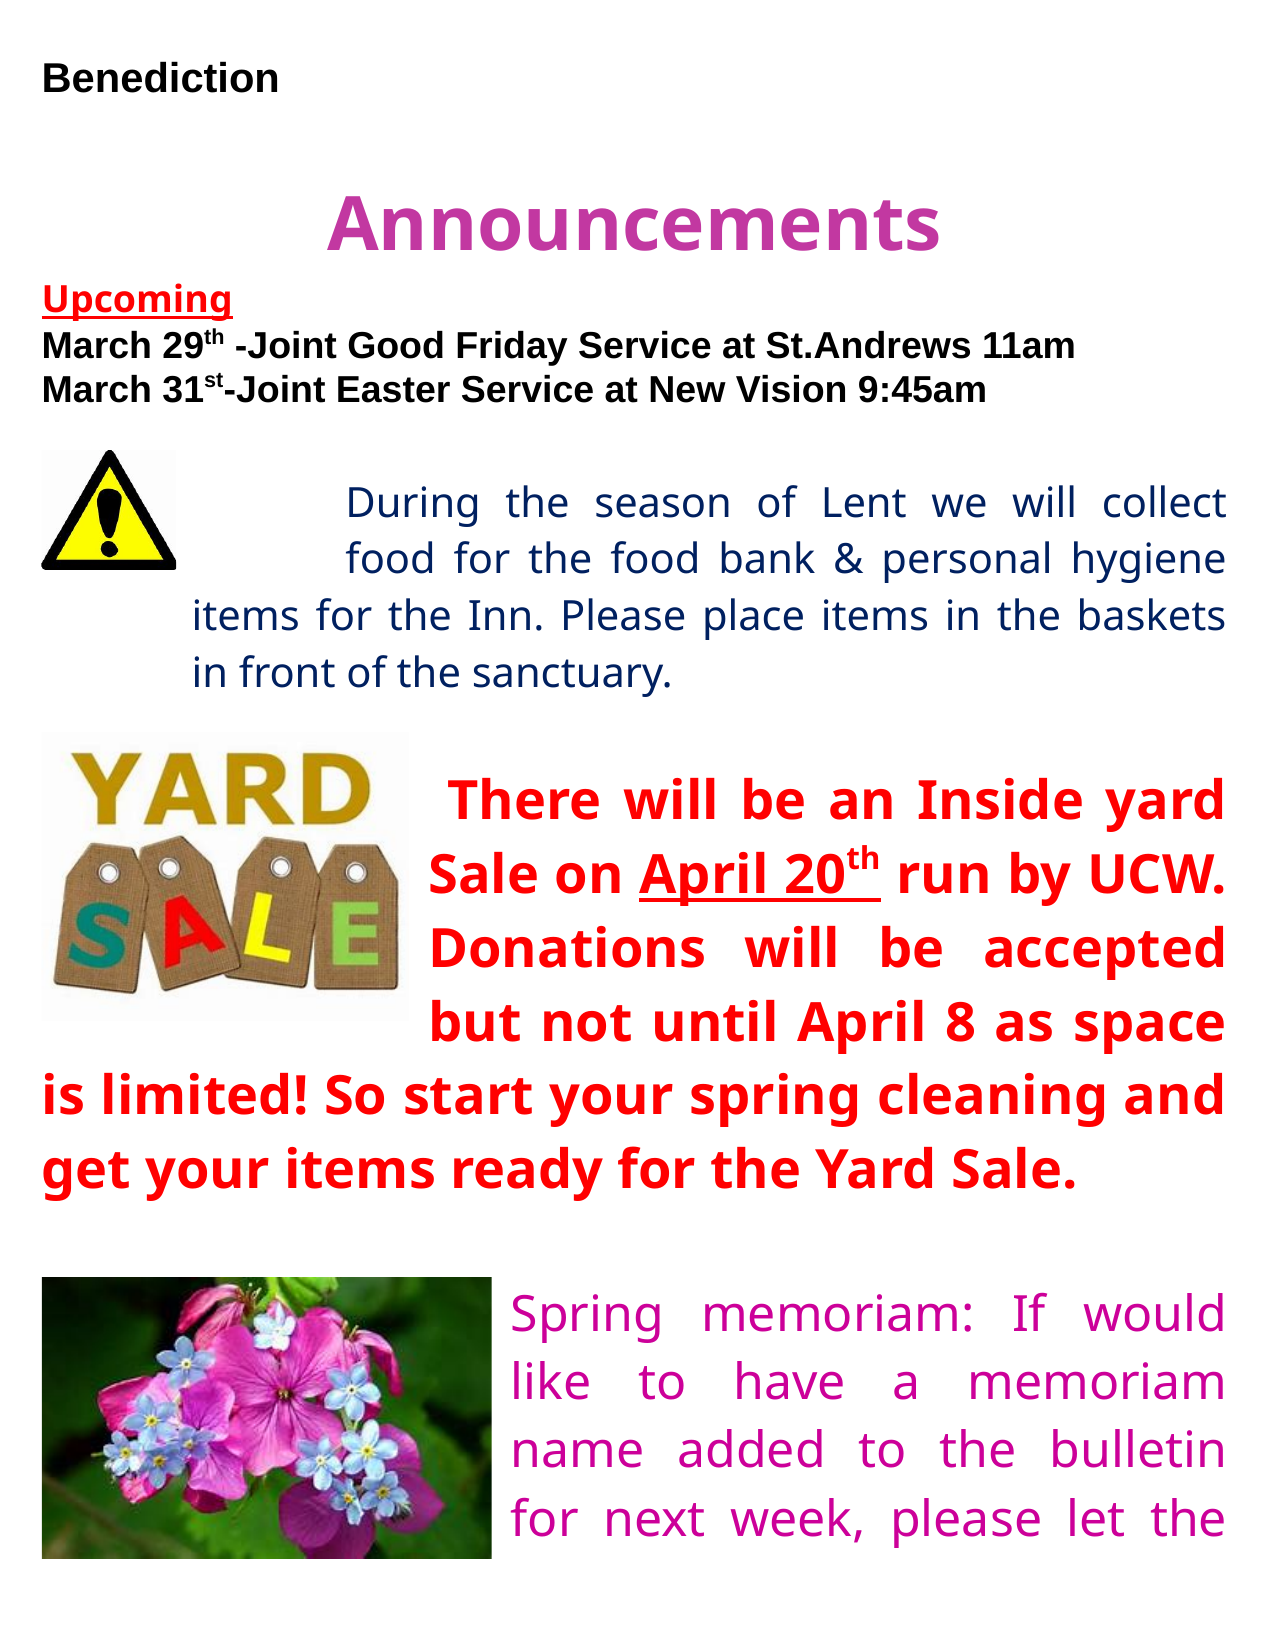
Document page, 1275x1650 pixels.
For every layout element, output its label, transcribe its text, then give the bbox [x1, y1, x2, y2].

text There will be an Inside yard Sale on April 20th run by UCW. Donations will be accepted but not until April 8 as space is limited! So start your spring cleaning and get your items ready for the Yard Sale. [41, 762, 1228, 1204]
text March 31st-Joint Easter Service at New Vision 9:45am [41, 367, 1228, 410]
text Announcements [41, 171, 1228, 273]
text Benediction [41, 53, 1228, 101]
picture [41, 732, 410, 1021]
text Upcoming [41, 273, 1228, 324]
text March 29th -Joint Good Friday Service at St.Andrews 11am [41, 324, 1228, 367]
picture [41, 450, 177, 570]
text During the season of Lent we will collect food for the food bank & personal hygiene items for the Inn. Please place items in the baskets in front of the sanctuary. [191, 472, 1228, 699]
picture [41, 1277, 492, 1559]
